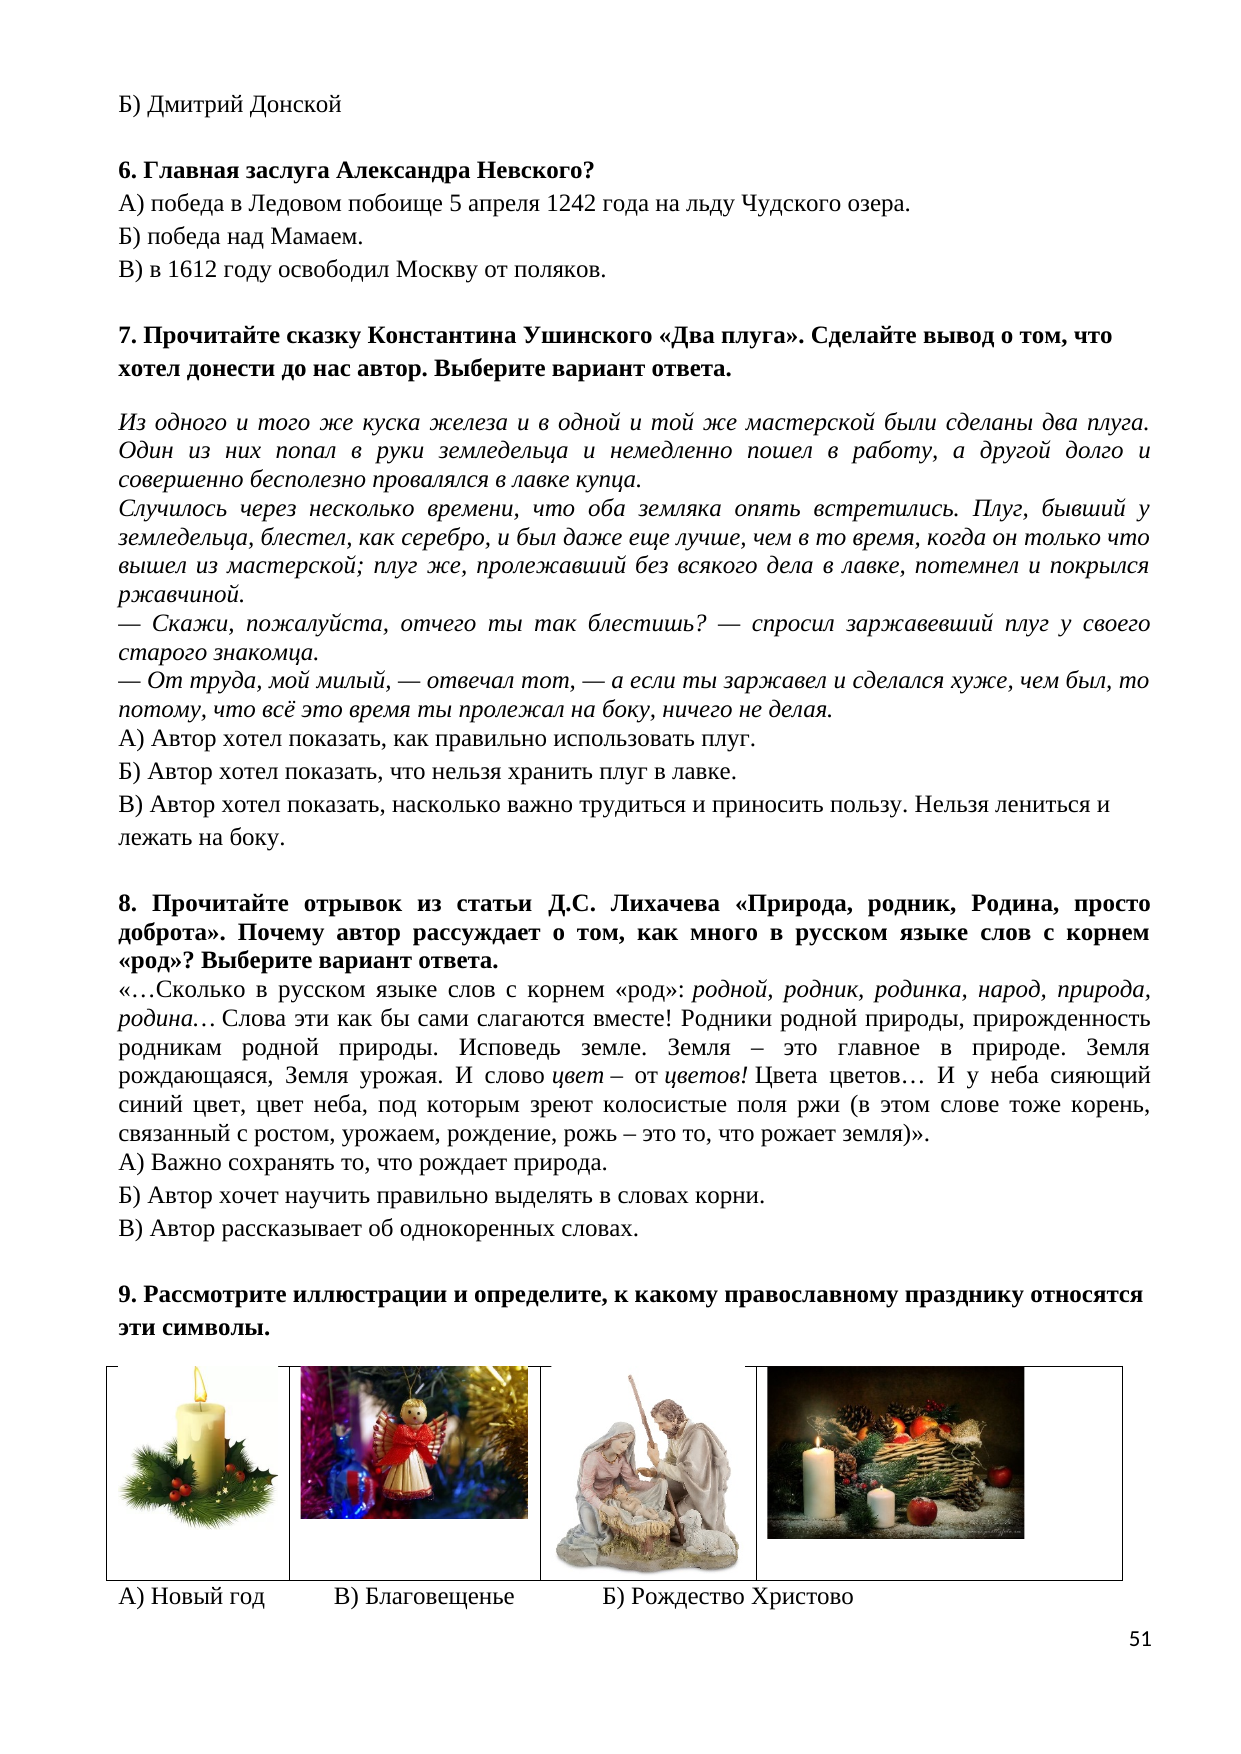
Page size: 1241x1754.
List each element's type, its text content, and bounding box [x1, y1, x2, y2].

table_header [757, 1367, 1122, 1580]
text Б) Автор хочет научить правильно выделять в словах корни. [118, 1180, 1152, 1208]
text 6. Главная заслуга Александра Невского? [118, 155, 1152, 183]
text Б) победа над Мамаем. [118, 221, 1152, 249]
text А) Автор хотел показать, как правильно использовать плуг. [118, 723, 1152, 752]
table_header [541, 1367, 551, 1580]
picture [551, 1366, 745, 1580]
text А) Новый год В) Благовещенье Б) Рождество Христово [118, 1581, 1152, 1610]
table_header [290, 1367, 540, 1580]
picture [118, 1366, 279, 1530]
text Б) Дмитрий Донской [118, 89, 1152, 117]
text «…Сколько в русском языке слов с корнем «род»: родной, родник, родинка, народ, природа, родина… Слова эти как бы сами слагаются вместе! Родники родной природы, прирожденность родникам родной природы. Исповедь земле. Земля – это главное в природе. Земля рождающаяся, Земля урожая. И слово цвет – от цветов! Цвета цветов… И у неба сияющий синий цвет, цвет неба, под которым зреют колосистые поля ржи (в этом слове тоже корень, связанный с ростом, урожаем, рождение, рожь – это то, что рожает земля)». [118, 974, 1152, 1147]
text — От труда, мой милый, — отвечал тот, — а если ты заржавел и сделался хуже, чем был, то потому, что всё это время ты пролежал на боку, ничего не делая. [118, 665, 1152, 723]
text Из одного и того же куска железа и в одной и той же мастерской были сделаны два плуга. Один из них попал в руки земледельца и немедленно пошел в работу, а другой долго и совершенно бесполезно провалялся в лавке купца. [118, 407, 1152, 493]
picture [767, 1366, 1025, 1539]
text Случилось через несколько времени, что оба земляка опять встретились. Плуг, бывший у земледельца, блестел, как серебро, и был даже еще лучше, чем в то время, когда он только что вышел из мастерской; плуг же, пролежавший без всякого дела в лавке, потемнел и покрылся ржавчиной. [118, 493, 1152, 608]
text 9. Рассмотрите иллюстрации и определите, к какому православному празднику относятся эти символы. [118, 1279, 1152, 1341]
text В) Автор рассказывает об однокоренных словах. [118, 1213, 1152, 1242]
text 7. Прочитайте сказку Константина Ушинского «Два плуга». Сделайте вывод о том, что хотел донести до нас автор. Выберите вариант ответа. [118, 320, 1152, 382]
text А) Важно сохранять то, что рождает природа. [118, 1147, 1152, 1176]
text — Скажи, пожалуйста, отчего ты так блестишь? — спросил заржавевший плуг у своего старого знакомца. [118, 608, 1152, 665]
picture [300, 1366, 528, 1519]
table_header [745, 1367, 756, 1580]
text В) Автор хотел показать, насколько важно трудиться и приносить пользу. Нельзя лениться и лежать на боку. [118, 789, 1152, 851]
text А) победа в Ледовом побоище 5 апреля 1242 года на льду Чудского озера. [118, 188, 1152, 216]
text Б) Автор хотел показать, что нельзя хранить плуг в лавке. [118, 756, 1152, 785]
text В) в 1612 году освободил Москву от поляков. [118, 254, 1152, 282]
text 8. Прочитайте отрывок из статьи Д.С. Лихачева «Природа, родник, Родина, просто доброта». Почему автор рассуждает о том, как много в русском языке слов с корнем «род»? Выберите вариант ответа. [118, 888, 1152, 974]
table_header [107, 1367, 289, 1580]
